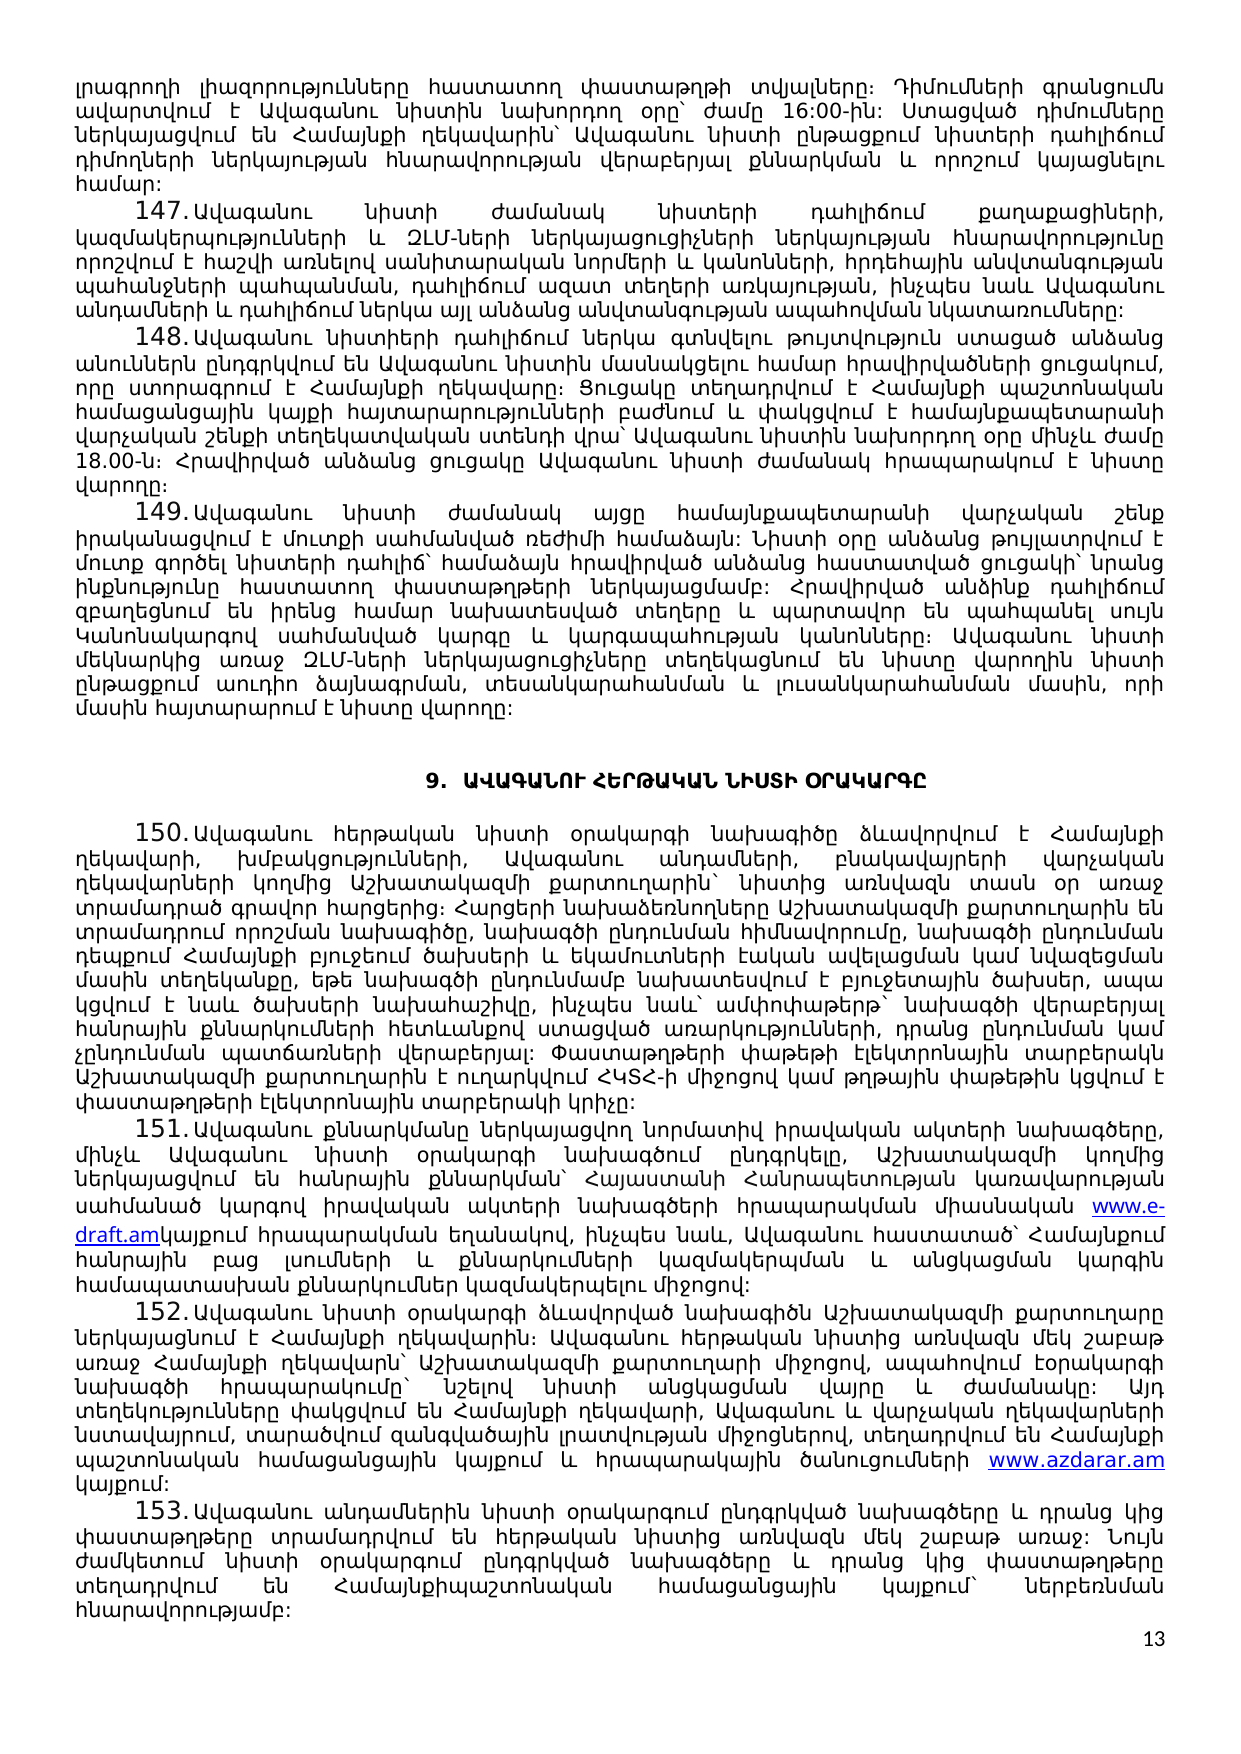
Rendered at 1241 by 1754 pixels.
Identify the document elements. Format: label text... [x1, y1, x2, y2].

list Ավագանու անդամներին նիստի օրակարգում ընդգրկված նախագծերը և դրանց կից փաստաթղթերը տրամադրվում են հերթական նիստից առնվազն մեկ շաբաթ առաջ: Նույն ժամկետում նիստի օրակարգում ընդգրկված նախագծերը և դրանց կից փաստաթղթերը տեղադրվում են Համայնքիպաշտոնական համացանցային կայքում` ներբեռնման հնարավորությամբ: [75, 1496, 1165, 1622]
list Ավագանու նիստիերի դահլիճում ներկա գտնվելու թույտվություն ստացած անձանց անուններն ընդգրկվում են Ավագանու նիստին մասնակցելու համար հրավիրվածների ցուցակում, որը ստորագրում է Համայնքի ղեկավարը։ Ցուցակը տեղադրվում է Համայնքի պաշտոնական համացանցային կայքի հայտարարությունների բաժնում և փակցվում է համայնքապետարանի վարչական շենքի տեղեկատվական ստենդի վրա՝ Ավագանու նիստին նախորդող օրը մինչև ժամը 18.00-ն։ Հրավիրված անձանց ցուցակը Ավագանու նիստի ժամանակ հրապարակում է նիստը վարողը։ [75, 323, 1165, 497]
list Ավագանու քննարկմանը ներկայացվող նորմատիվ իրավական ակտերի նախագծերը, մինչև Ավագանու նիստի օրակարգի նախագծում ընդգրկելը, Աշխատակազմի կողմից ներկայացվում են հանրային քննարկման՝ Հայաստանի Հանրապետության կառավարության սահմանած կարգով իրավական ակտերի նախագծերի հրապարակման միասնական www.e-draft.amկայքում հրապարակման եղանակով, ինչպես նաև, Ավագանու հաստատած՝ Համայնքում հանրային բաց լսումների և քննարկումների կազմակերպման և անցկացման կարգին համապատասխան քննարկումներ կազմակերպելու միջոցով: [75, 1114, 1165, 1297]
list ԱՎԱԳԱՆՈՒ ՀԵՐԹԱԿԱՆ ՆԻՍՏԻ ՕՐԱԿԱՐԳԸ [187, 769, 1165, 793]
list Ավագանու նիստի օրակարգի ձևավորված նախագիծն Աշխատակազմի քարտուղարը ներկայացնում է Համայնքի ղեկավարին։ Ավագանու հերթական նիստից առնվազն մեկ շաբաթ առաջ Համայնքի ղեկավարն՝ Աշխատակազմի քարտուղարի միջոցով, ապահովում էօրակարգի նախագծի հրապարակումը` նշելով նիստի անցկացման վայրը և ժամանակը: Այդ տեղեկությունները փակցվում են Համայնքի ղեկավարի, Ավագանու և վարչական ղեկավարների նստավայրում, տարածվում զանգվածային լրատվության միջոցներով, տեղադրվում են Համայնքի պաշտոնական համացանցային կայքում և հրապարակային ծանուցումների www.azdarar.am կայքում: [75, 1297, 1165, 1496]
list Ավագանու նիստի ժամանակ նիստերի դահլիճում քաղաքացիների, կազմակերպությունների և ԶԼՄ-ների ներկայացուցիչների ներկայության հնարավորությունը որոշվում է հաշվի առնելով սանիտարական նորմերի և կանոնների, հրդեհային անվտանգության պահանջների պահպանման, դահլիճում ազատ տեղերի առկայության, ինչպես նաև Ավագանու անդամների և դահլիճում ներկա այլ անձանց անվտանգության ապահովման նկատառումները: [75, 196, 1165, 323]
list Ավագանու նիստի ժամանակ այցը համայնքապետարանի վարչական շենք իրականացվում է մուտքի սահմանված ռեժիմի համաձայն: Նիստի օրը անձանց թույլատրվում է մուտք գործել նիստերի դահլիճ՝ համաձայն հրավիրված անձանց հաստատված ցուցակի՝ նրանց ինքնությունը հաստատող փաստաթղթերի ներկայացմամբ: Հրավիրված անձինք դահլիճում զբաղեցնում են իրենց համար նախատեսված տեղերը և պարտավոր են պահպանել սույն Կանոնակարգով սահմանված կարգը և կարգապահության կանոնները։ Ավագանու նիստի մեկնարկից առաջ ԶԼՄ-ների ներկայացուցիչները տեղեկացնում են նիստը վարողին նիստի ընթացքում աուդիո ձայնագրման, տեսանկարահանման և լուսանկարահանման մասին, որի մասին հայտարարում է նիստը վարողը: [75, 497, 1165, 721]
list Ավագանու հերթական նիստի օրակարգի նախագիծը ձևավորվում է Համայնքի ղեկավարի, խմբակցությունների, Ավագանու անդամների, բնակավայրերի վարչական ղեկավարների կողմից Աշխատակազմի քարտուղարին` նիստից առնվազն տասն օր առաջ տրամադրած գրավոր հարցերից։ Հարցերի նախաձեռնողները Աշխատակազմի քարտուղարին են տրամադրում որոշման նախագիծը, նախագծի ընդունման հիմնավորումը, նախագծի ընդունման դեպքում Համայնքի բյուջեում ծախսերի և եկամուտների էական ավելացման կամ նվազեցման մասին տեղեկանքը, եթե նախագծի ընդունմամբ նախատեսվում է բյուջետային ծախսեր, ապա կցվում է նաև ծախսերի նախահաշիվը, ինչպես նաև՝ ամփոփաթերթ` նախագծի վերաբերյալ հանրային քննարկումների հետևանքով ստացված առարկությունների, դրանց ընդունման կամ չընդունման պատճառների վերաբերյալ: Փաստաթղթերի փաթեթի էլեկտրոնային տարբերակն Աշխատակազմի քարտուղարին է ուղարկվում ՀԿՏՀ-ի միջոցով կամ թղթային փաթեթին կցվում է փաստաթղթերի էլեկտրոնային տարբերակի կրիչը: [75, 818, 1165, 1114]
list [75, 75, 1165, 196]
